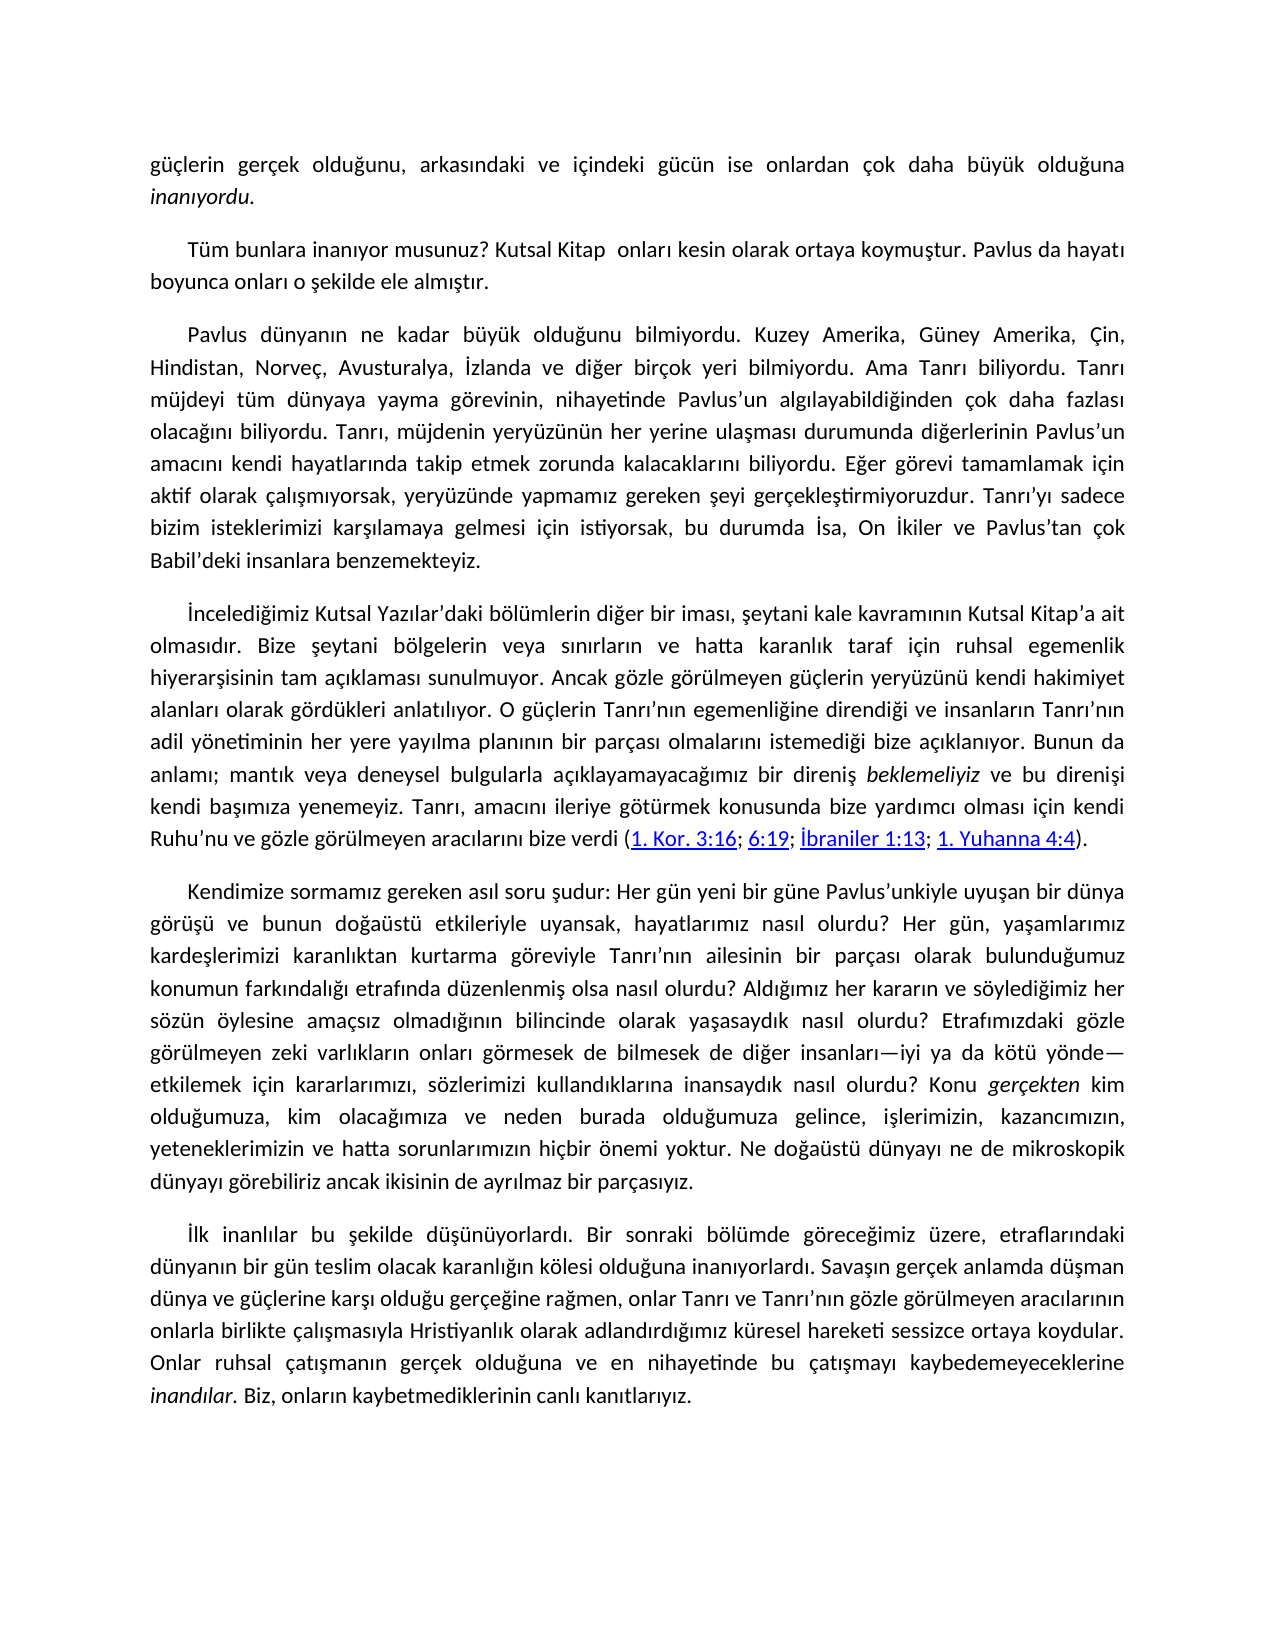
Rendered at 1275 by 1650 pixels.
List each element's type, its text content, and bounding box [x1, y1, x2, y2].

text İncelediğimiz Kutsal Yazılar’daki bölümlerin diğer bir iması, şeytani kale kavramının Kutsal Kitap’a ait olmasıdır. Bize şeytani bölgelerin veya sınırların ve hatta karanlık taraf için ruhsal egemenlik hiyerarşisinin tam açıklaması sunulmuyor. Ancak gözle görülmeyen güçlerin yeryüzünü kendi hakimiyet alanları olarak gördükleri anlatılıyor. O güçlerin Tanrı’nın egemenliğine direndiği ve insanların Tanrı’nın adil yönetiminin her yere yayılma planının bir parçası olmalarını istemediği bize açıklanıyor. Bunun da anlamı; mantık veya deneysel bulgularla açıklayamayacağımız bir direniş beklemeliyiz ve bu direnişi kendi başımıza yenemeyiz. Tanrı, amacını ileriye götürmek konusunda bize yardımcı olması için kendi Ruhu’nu ve gözle görülmeyen aracılarını bize verdi (1. Kor. 3:16; 6:19; İbraniler 1:13; 1. Yuhanna 4:4). [150, 599, 1125, 852]
text Kendimize sormamız gereken asıl soru şudur: Her gün yeni bir güne Pavlus’unkiyle uyuşan bir dünya görüşü ve bunun doğaüstü etkileriyle uyansak, hayatlarımız nasıl olurdu? Her gün, yaşamlarımız kardeşlerimizi karanlıktan kurtarma göreviyle Tanrı’nın ailesinin bir parçası olarak bulunduğumuz konumun farkındalığı etrafında düzenlenmiş olsa nasıl olurdu? Aldığımız her kararın ve söylediğimiz her sözün öylesine amaçsız olmadığının bilincinde olarak yaşasaydık nasıl olurdu? Etrafımızdaki gözle görülmeyen zeki varlıkların onları görmesek de bilmesek de diğer insanları—iyi ya da kötü yönde—etkilemek için kararlarımızı, sözlerimizi kullandıklarına inansaydık nasıl olurdu? Konu gerçekten kim olduğumuza, kim olacağımıza ve neden burada olduğumuza gelince, işlerimizin, kazancımızın, yeteneklerimizin ve hatta sorunlarımızın hiçbir önemi yoktur. Ne doğaüstü dünyayı ne de mikroskopik dünyayı görebiliriz ancak ikisinin de ayrılmaz bir parçasıyız. [150, 877, 1125, 1195]
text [150, 150, 1125, 210]
text Pavlus dünyanın ne kadar büyük olduğunu bilmiyordu. Kuzey Amerika, Güney Amerika, Çin, Hindistan, Norveç, Avusturalya, İzlanda ve diğer birçok yeri bilmiyordu. Ama Tanrı biliyordu. Tanrı müjdeyi tüm dünyaya yayma görevinin, nihayetinde Pavlus’un algılayabildiğinden çok daha fazlası olacağını biliyordu. Tanrı, müjdenin yeryüzünün her yerine ulaşması durumunda diğerlerinin Pavlus’un amacını kendi hayatlarında takip etmek zorunda kalacaklarını biliyordu. Eğer görevi tamamlamak için aktif olarak çalışmıyorsak, yeryüzünde yapmamız gereken şeyi gerçekleştirmiyoruzdur. Tanrı’yı sadece bizim isteklerimizi karşılamaya gelmesi için istiyorsak, bu durumda İsa, On İkiler ve Pavlus’tan çok Babil’deki insanlara benzemekteyiz. [150, 320, 1125, 574]
text İlk inanlılar bu şekilde düşünüyorlardı. Bir sonraki bölümde göreceğimiz üzere, etraflarındaki dünyanın bir gün teslim olacak karanlığın kölesi olduğuna inanıyorlardı. Savaşın gerçek anlamda düşman dünya ve güçlerine karşı olduğu gerçeğine rağmen, onlar Tanrı ve Tanrı’nın gözle görülmeyen aracılarının onlarla birlikte çalışmasıyla Hristiyanlık olarak adlandırdığımız küresel hareketi sessizce ortaya koydular. Onlar ruhsal çatışmanın gerçek olduğuna ve en nihayetinde bu çatışmayı kaybedemeyeceklerine inandılar. Biz, onların kaybetmediklerinin canlı kanıtlarıyız. [150, 1220, 1125, 1409]
text Tüm bunlara inanıyor musunuz? Kutsal Kitap onları kesin olarak ortaya koymuştur. Pavlus da hayatı boyunca onları o şekilde ele almıştır. [150, 235, 1125, 295]
